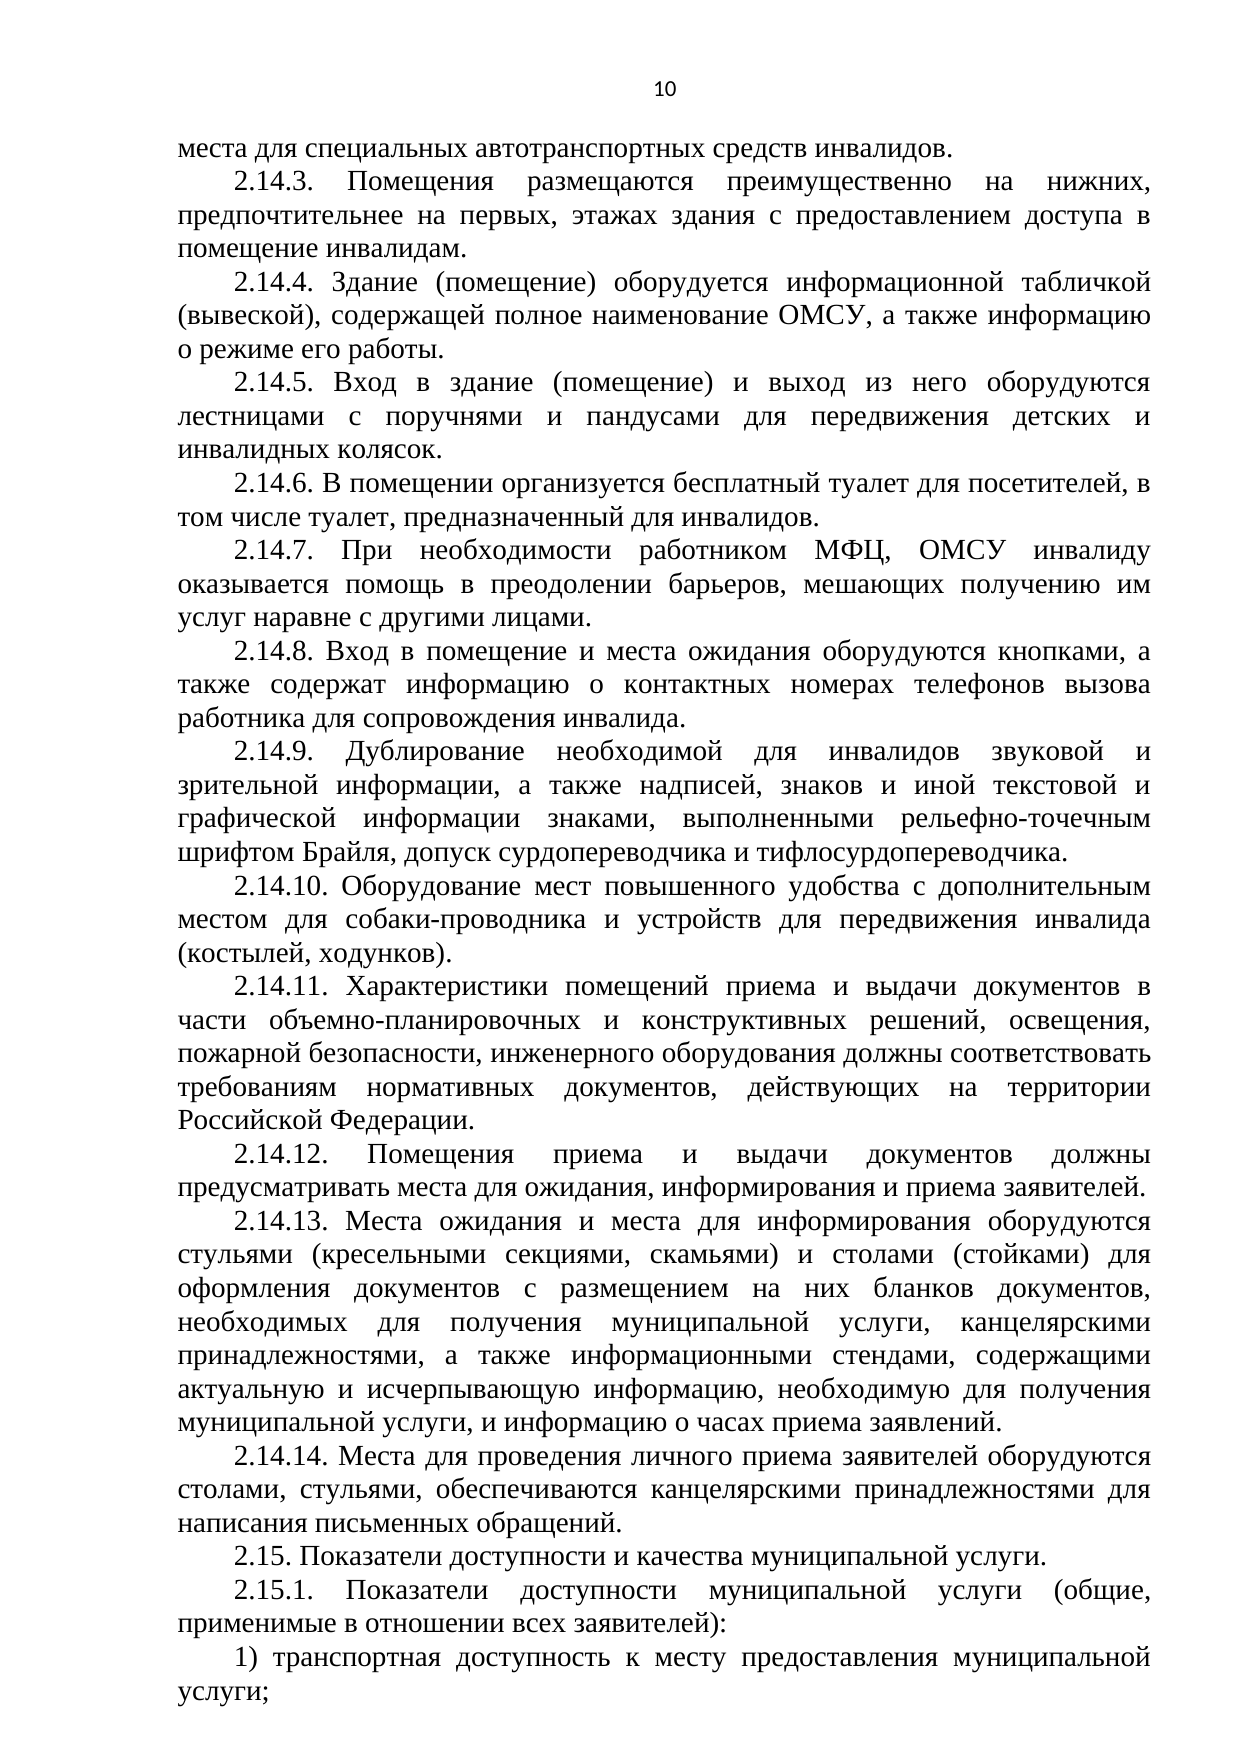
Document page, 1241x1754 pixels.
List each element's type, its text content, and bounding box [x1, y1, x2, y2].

text 2.14.11. Характеристики помещений приема и выдачи документов в части объемно-планировочных и конструктивных решений, освещения, пожарной безопасности, инженерного оборудования должны соответствовать требованиям нормативных документов, действующих на территории Российской Федерации. [177, 968, 1152, 1136]
text 2.15.1. Показатели доступности муниципальной услуги (общие, применимые в отношении всех заявителей): [177, 1572, 1152, 1639]
text 2.14.9. Дублирование необходимой для инвалидов звуковой и зрительной информации, а также надписей, знаков и иной текстовой и графической информации знаками, выполненными рельефно-точечным шрифтом Брайля, допуск сурдопереводчика и тифлосурдопереводчика. [177, 733, 1152, 868]
text 2.14.14. Места для проведения личного приема заявителей оборудуются столами, стульями, обеспечиваются канцелярскими принадлежностями для написания письменных обращений. [177, 1438, 1152, 1538]
text 2.14.12. Помещения приема и выдачи документов должны предусматривать места для ожидания, информирования и приема заявителей. [177, 1136, 1152, 1203]
text 2.14.5. Вход в здание (помещение) и выход из него оборудуются лестницами с поручнями и пандусами для передвижения детских и инвалидных колясок. [177, 364, 1152, 465]
text 2.15. Показатели доступности и качества муниципальной услуги. [177, 1538, 1152, 1572]
text 2.14.4. Здание (помещение) оборудуется информационной табличкой (вывеской), содержащей полное наименование ОМСУ, а также информацию о режиме его работы. [177, 264, 1152, 364]
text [177, 130, 1152, 163]
text 2.14.3. Помещения размещаются преимущественно на нижних, предпочтительнее на первых, этажах здания с предоставлением доступа в помещение инвалидам. [177, 163, 1152, 264]
text 2.14.7. При необходимости работником МФЦ, ОМСУ инвалиду оказывается помощь в преодолении барьеров, мешающих получению им услуг наравне с другими лицами. [177, 532, 1152, 633]
text 2.14.13. Места ожидания и места для информирования оборудуются стульями (кресельными секциями, скамьями) и столами (стойками) для оформления документов с размещением на них бланков документов, необходимых для получения муниципальной услуги, канцелярскими принадлежностями, а также информационными стендами, содержащими актуальную и исчерпывающую информацию, необходимую для получения муниципальной услуги, и информацию о часах приема заявлений. [177, 1203, 1152, 1438]
text 2.14.6. В помещении организуется бесплатный туалет для посетителей, в том числе туалет, предназначенный для инвалидов. [177, 465, 1152, 532]
text 2.14.10. Оборудование мест повышенного удобства с дополнительным местом для собаки-проводника и устройств для передвижения инвалида (костылей, ходунков). [177, 868, 1152, 968]
text 1) транспортная доступность к месту предоставления муниципальной услуги; [177, 1639, 1152, 1706]
text 2.14.8. Вход в помещение и места ожидания оборудуются кнопками, а также содержат информацию о контактных номерах телефонов вызова работника для сопровождения инвалида. [177, 633, 1152, 733]
